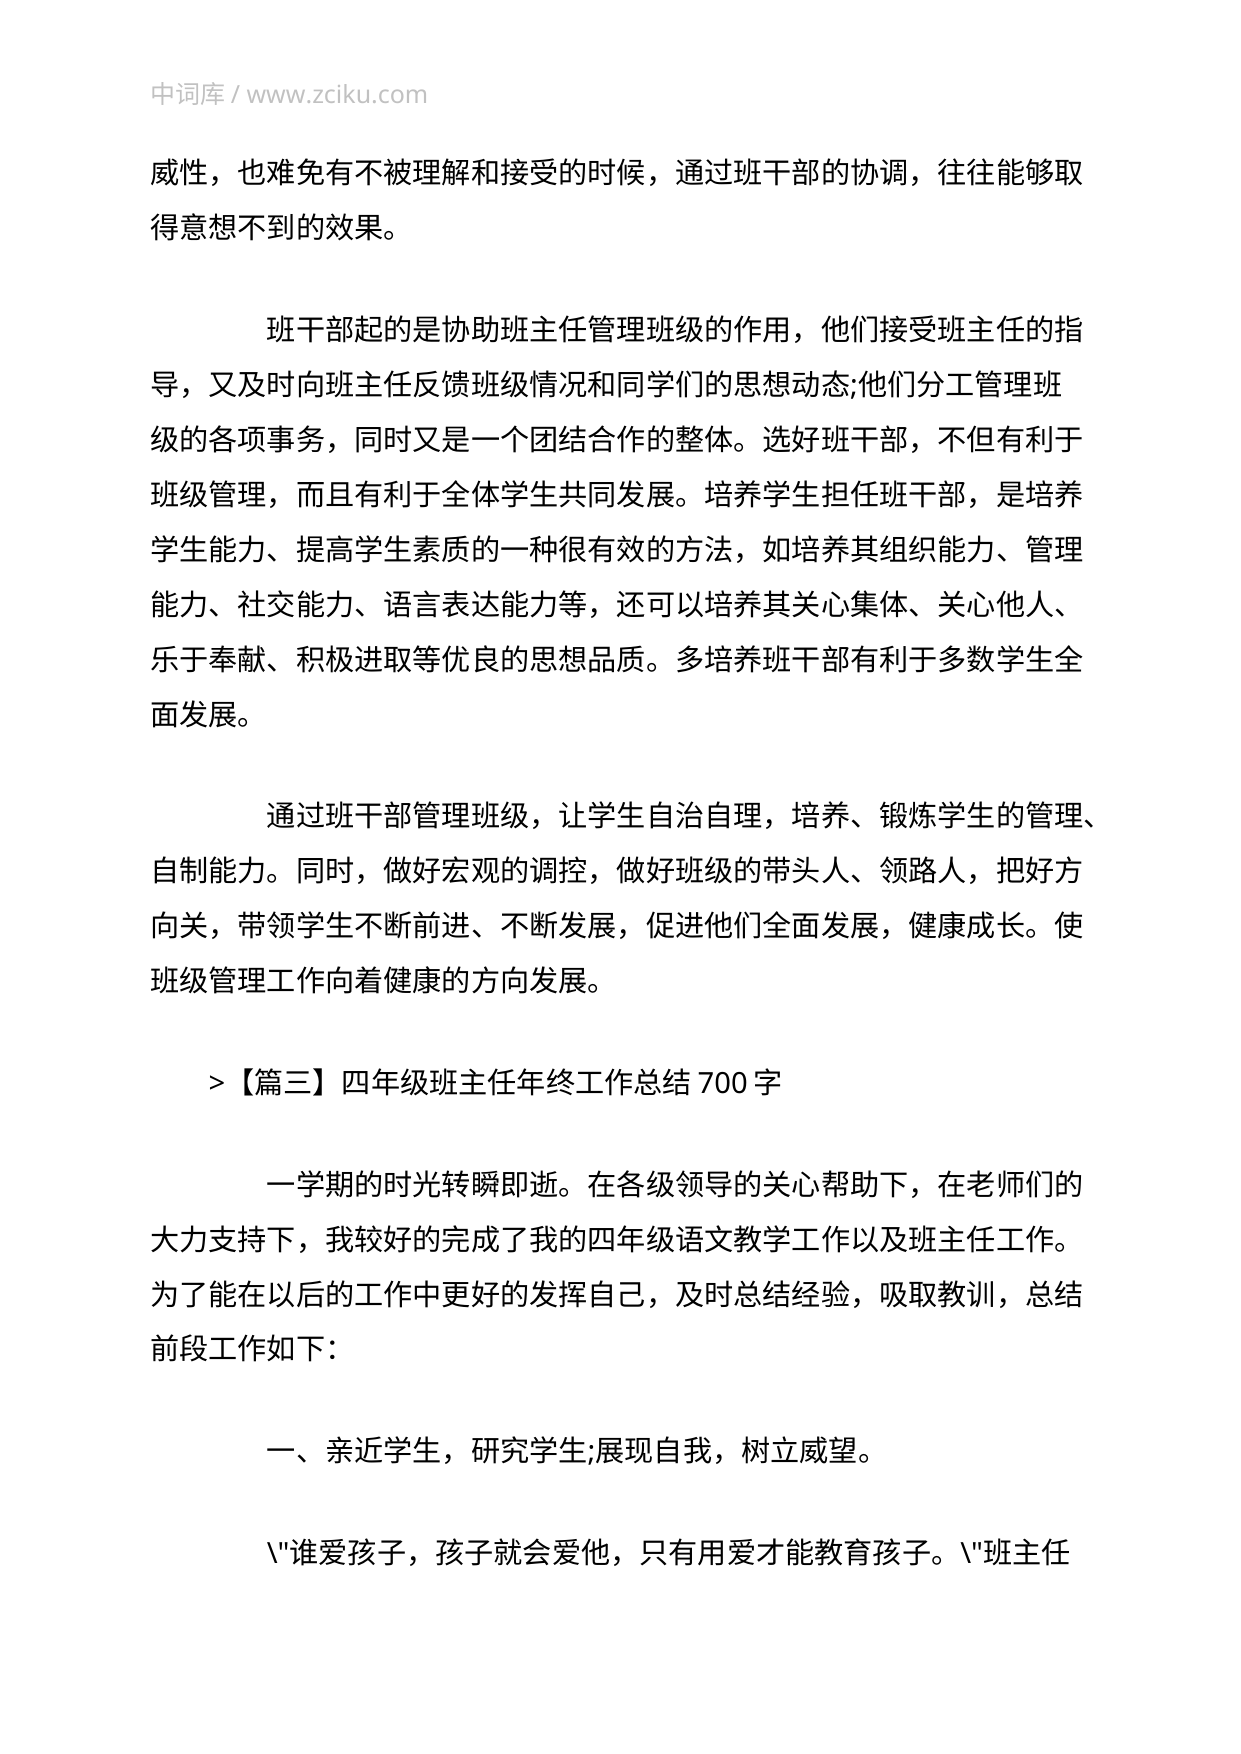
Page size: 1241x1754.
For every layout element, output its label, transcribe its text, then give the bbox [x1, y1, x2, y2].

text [150, 150, 1090, 247]
text 班干部起的是协助班主任管理班级的作用，他们接受班主任的指导，又及时向班主任反馈班级情况和同学们的思想动态;他们分工管理班级的各项事务，同时又是一个团结合作的整体。选好班干部，不但有利于班级管理，而且有利于全体学生共同发展。培养学生担任班干部，是培养学生能力、提高学生素质的一种很有效的方法，如培养其组织能力、管理能力、社交能力、语言表达能力等，还可以培养其关心集体、关心他人、乐于奉献、积极进取等优良的思想品质。多培养班干部有利于多数学生全面发展。 [150, 307, 1090, 733]
text >【篇三】四年级班主任年终工作总结700字 [150, 1059, 1090, 1102]
text 一学期的时光转瞬即逝。在各级领导的关心帮助下，在老师们的大力支持下，我较好的完成了我的四年级语文教学工作以及班主任工作。为了能在以后的工作中更好的发挥自己，及时总结经验，吸取教训，总结前段工作如下： [150, 1161, 1090, 1368]
text 通过班干部管理班级，让学生自治自理，培养、锻炼学生的管理、自制能力。同时，做好宏观的调控，做好班级的带头人、领路人，把好方向关，带领学生不断前进、不断发展，促进他们全面发展，健康成长。使班级管理工作向着健康的方向发展。 [150, 793, 1090, 1000]
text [150, 1530, 1090, 1572]
text 一、亲近学生，研究学生;展现自我，树立威望。 [150, 1428, 1090, 1470]
